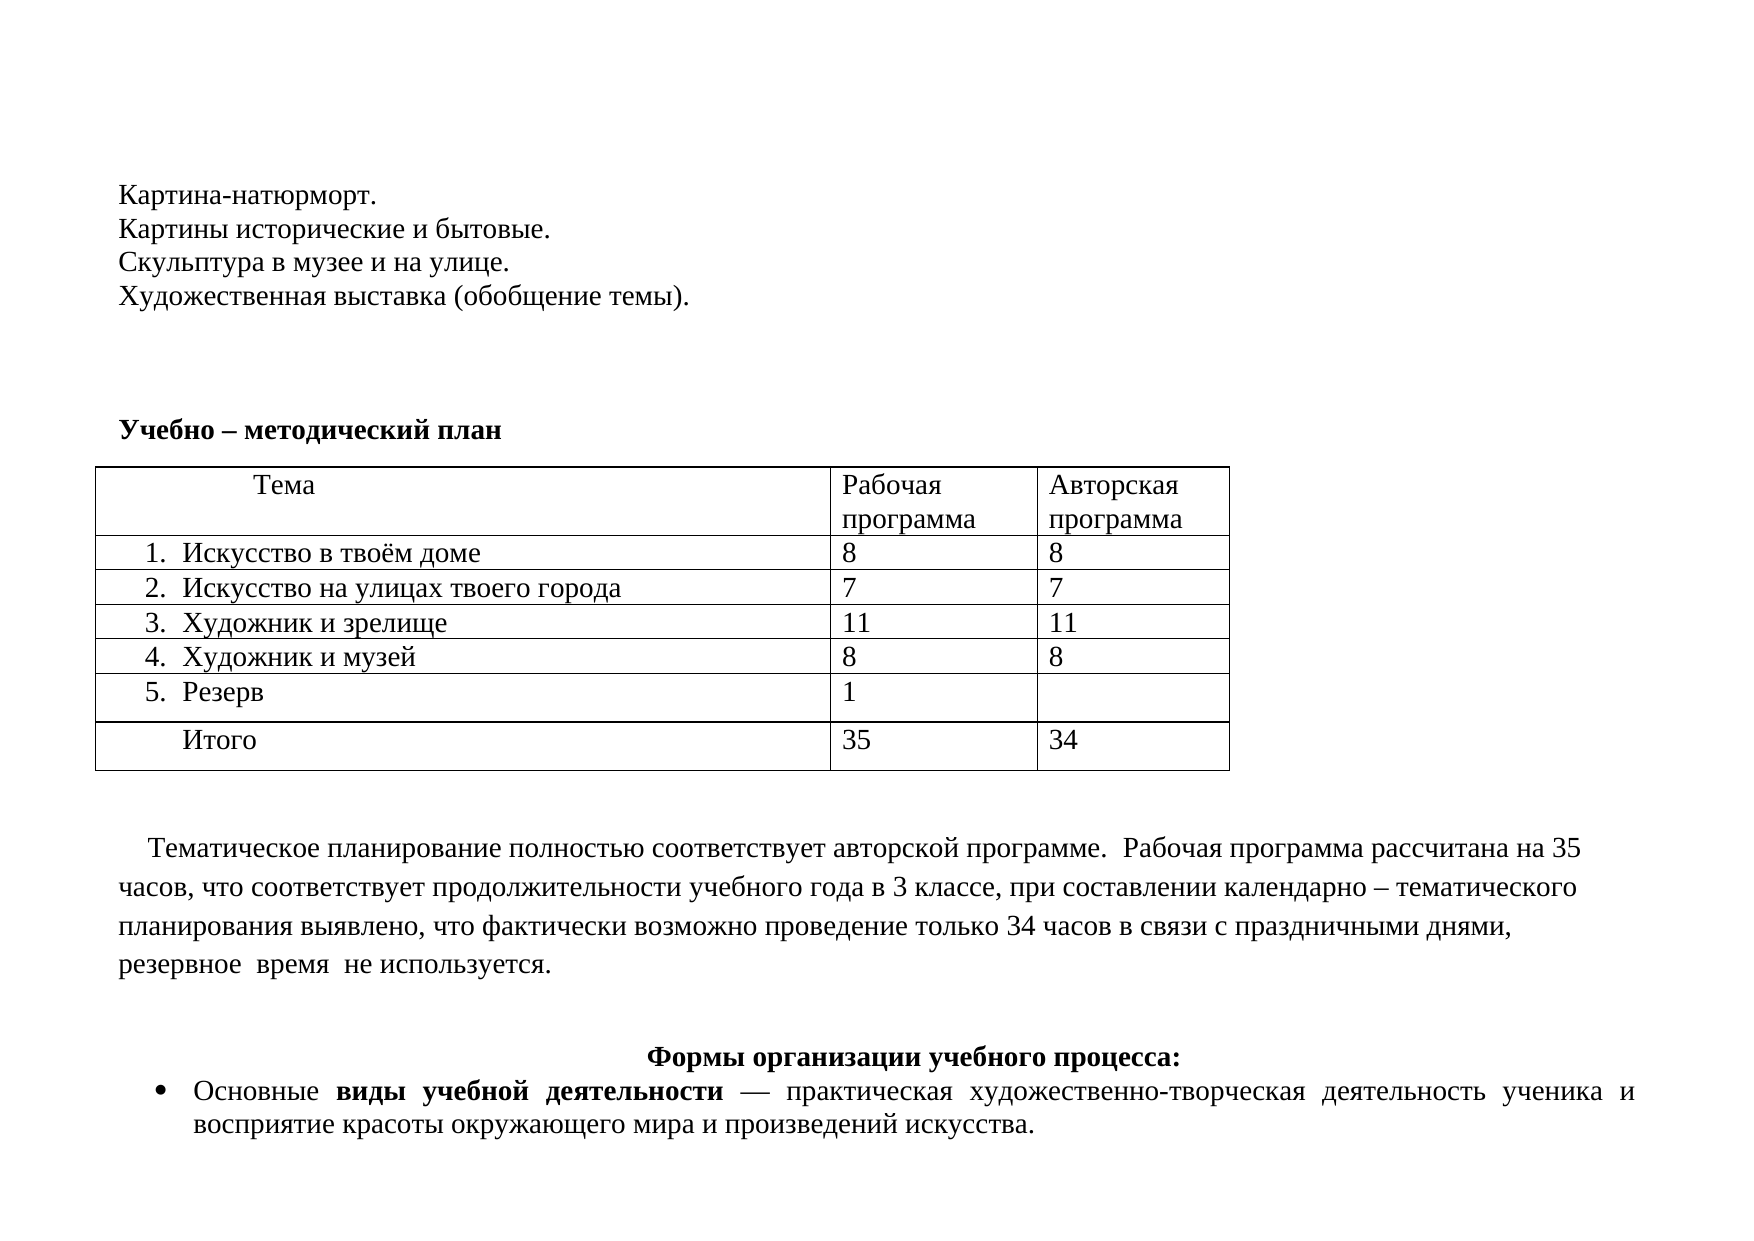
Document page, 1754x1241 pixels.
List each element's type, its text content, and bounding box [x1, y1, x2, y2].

table_cell 7 [831, 570, 1037, 604]
text Картины исторические и бытовые. [118, 211, 1636, 244]
table_cell 8 [831, 639, 1037, 673]
table_header Авторская программа [1038, 468, 1229, 534]
table_cell Искусство на улицах твоего города [96, 570, 830, 604]
list Основные виды учебной деятельности — практическая художественно-творческая деятельность ученика и восприятие красоты окружающего мира и произведений искусства. [156, 1073, 1636, 1140]
table_cell 11 [1038, 605, 1229, 638]
table_header Рабочая программа [831, 468, 1037, 534]
table_cell 11 [831, 605, 1037, 638]
text Скульптура в музее и на улице. [118, 244, 1636, 278]
table_cell [1038, 674, 1229, 721]
table_cell Искусство в твоём доме [96, 536, 830, 569]
text Учебно – методический план [118, 412, 1636, 446]
text Формы организации учебного процесса: [118, 1039, 1636, 1073]
table_cell 8 [1038, 536, 1229, 569]
table_cell 8 [1038, 639, 1229, 673]
table_cell Художник и музей [96, 639, 830, 673]
table_cell Резерв [96, 674, 830, 721]
text Тематическое планирование полностью соответствует авторской программе. Рабочая программа рассчитана на 35 часов, что соответствует продолжительности учебного года в 3 классе, при составлении календарно – тематического планирования выявлено, что фактически возможно проведение только 34 часов в связи с праздничными днями, резервное время не используется. [118, 831, 1636, 980]
table_header Тема [96, 468, 830, 534]
table_cell 7 [1038, 570, 1229, 604]
text Картина-натюрморт. [118, 177, 1636, 211]
text Художественная выставка (обобщение темы). [118, 278, 1636, 311]
table_cell 1 [831, 674, 1037, 721]
table_cell Итого [96, 723, 830, 770]
table_cell Художник и зрелище [96, 605, 830, 638]
table_cell 35 [831, 723, 1037, 770]
table_cell 8 [831, 536, 1037, 569]
table_cell 34 [1038, 723, 1229, 770]
